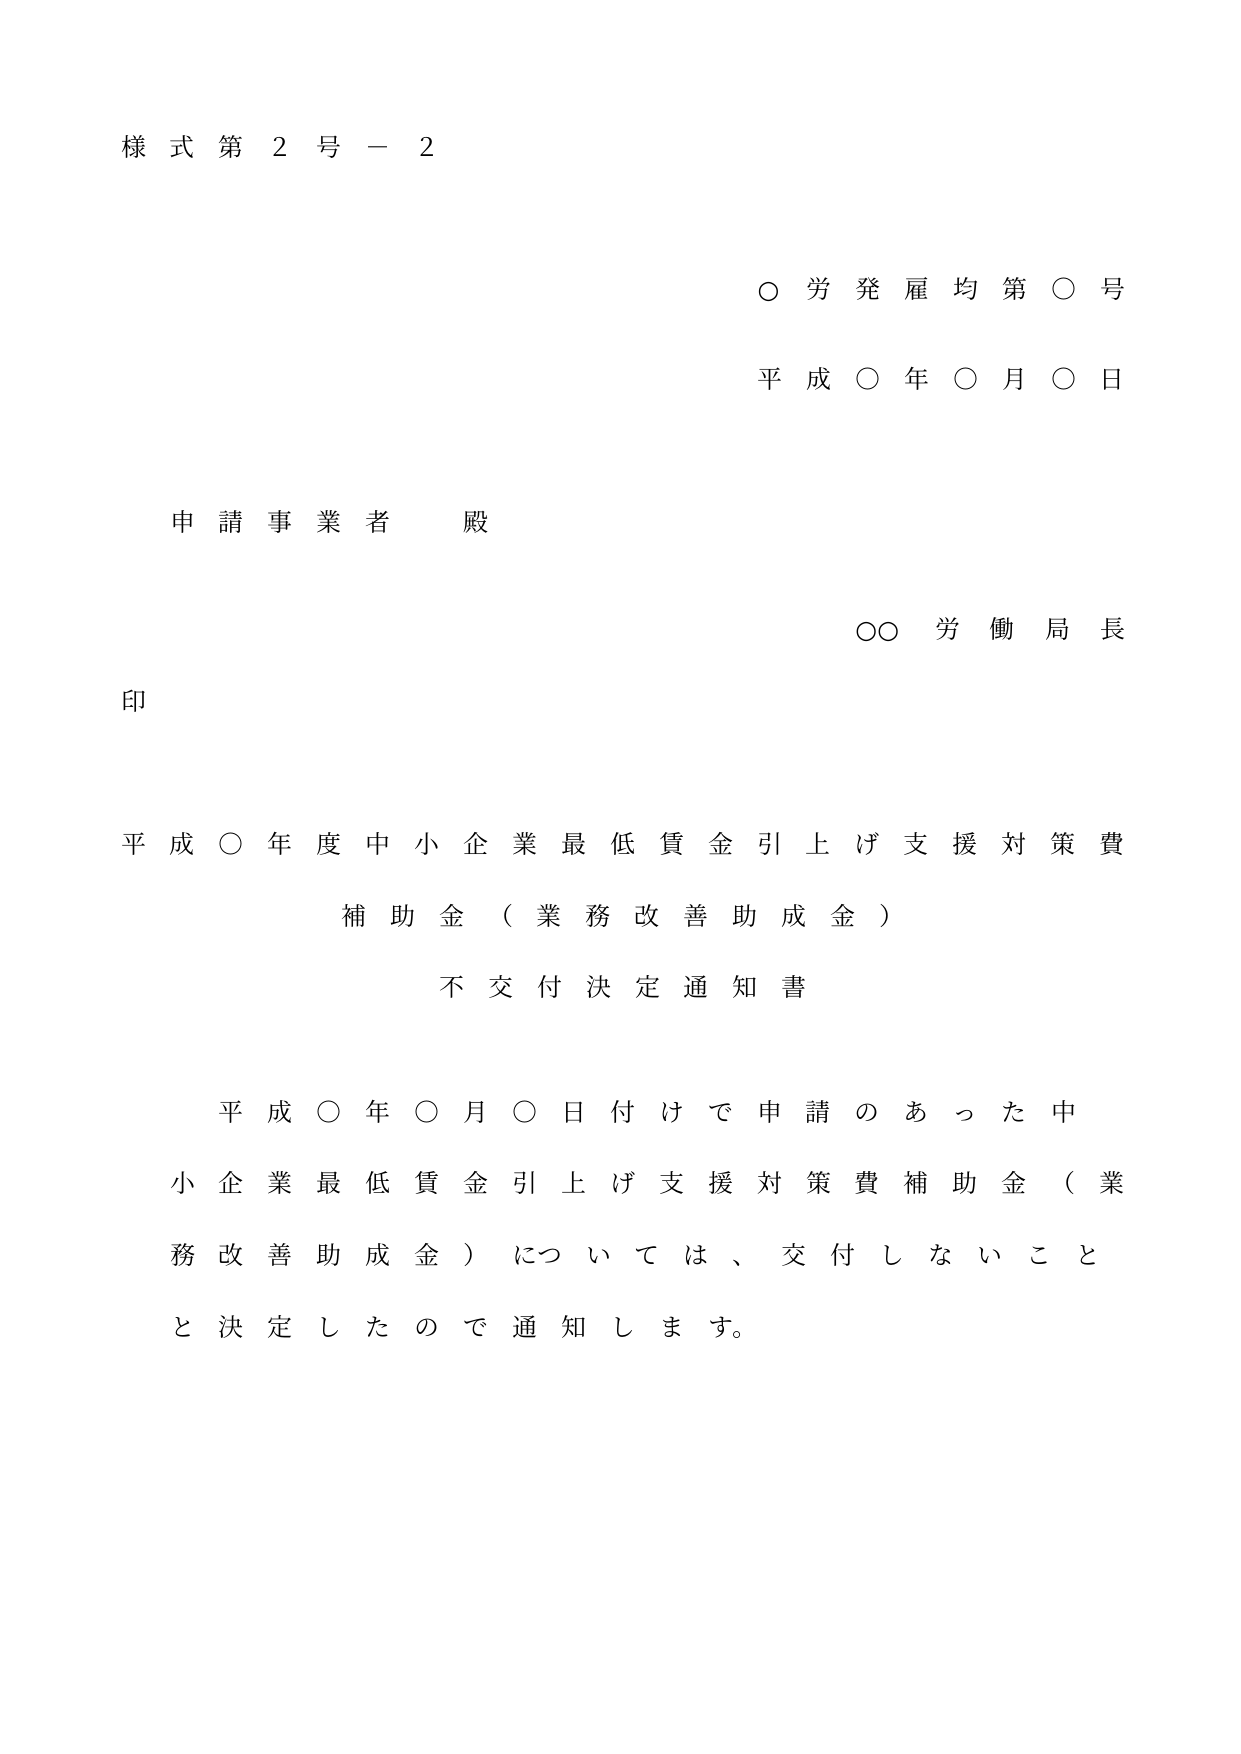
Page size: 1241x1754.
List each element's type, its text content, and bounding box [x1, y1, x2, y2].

text ○○労働局長 印 [121, 592, 1149, 735]
text 不交付決定通知書 [121, 950, 1149, 1022]
text 平成○年○月○日付けで申請のあった中小企業最低賃金引上げ支援対策費補助金（業務改善助成金）については、交付しないことと決定したので通知します。 [121, 1075, 1149, 1361]
text 平成○年○月○日 [146, 342, 1149, 414]
text 様式第２号－２ [121, 109, 1149, 181]
text 平成○年度中小企業最低賃金引上げ支援対策費補助金（業務改善助成金） [121, 807, 1149, 950]
text ○労発雇均第○号 [146, 252, 1149, 323]
text 申請事業者 殿 [121, 484, 1149, 556]
